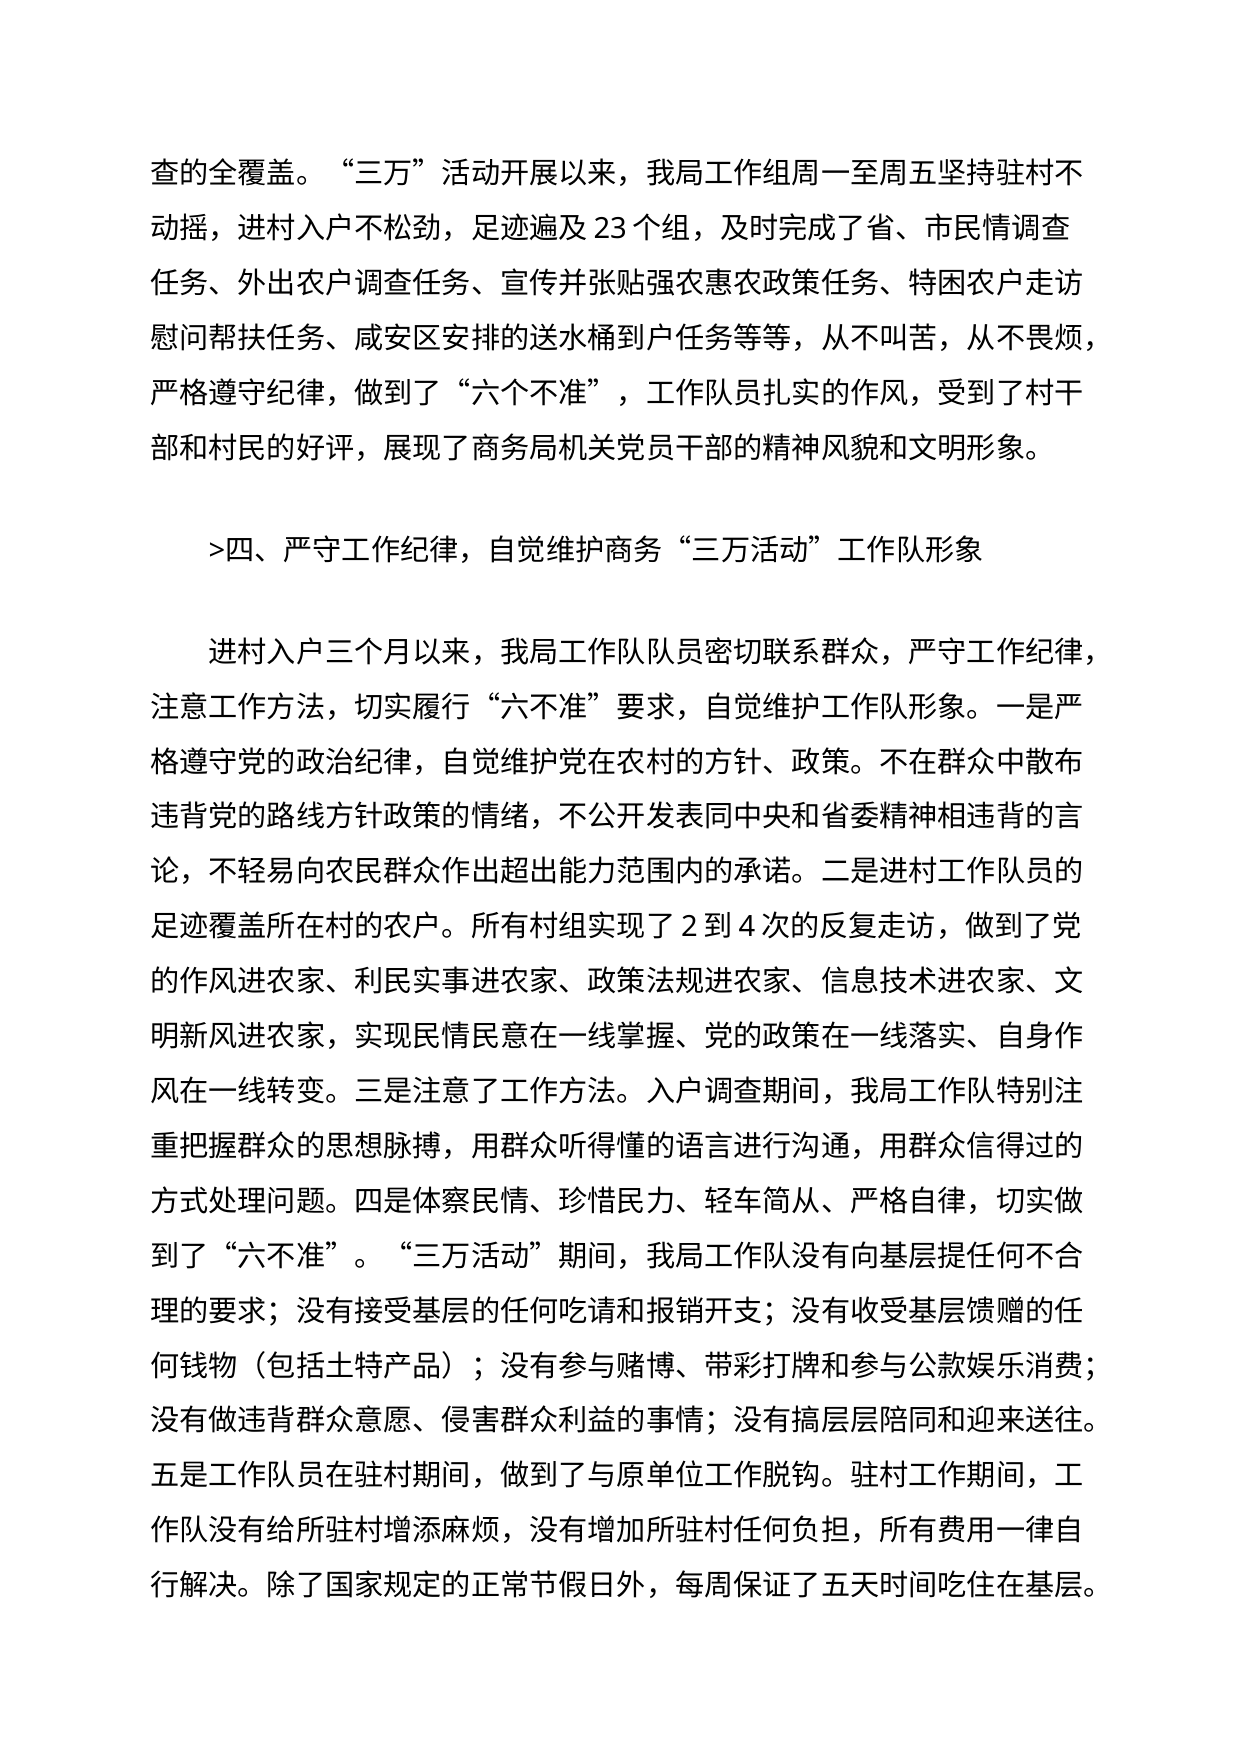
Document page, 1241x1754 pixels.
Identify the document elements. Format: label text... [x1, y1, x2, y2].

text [150, 628, 1090, 1604]
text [150, 150, 1090, 467]
text >四、严守工作纪律，自觉维护商务“三万活动”工作队形象 [150, 526, 1090, 569]
